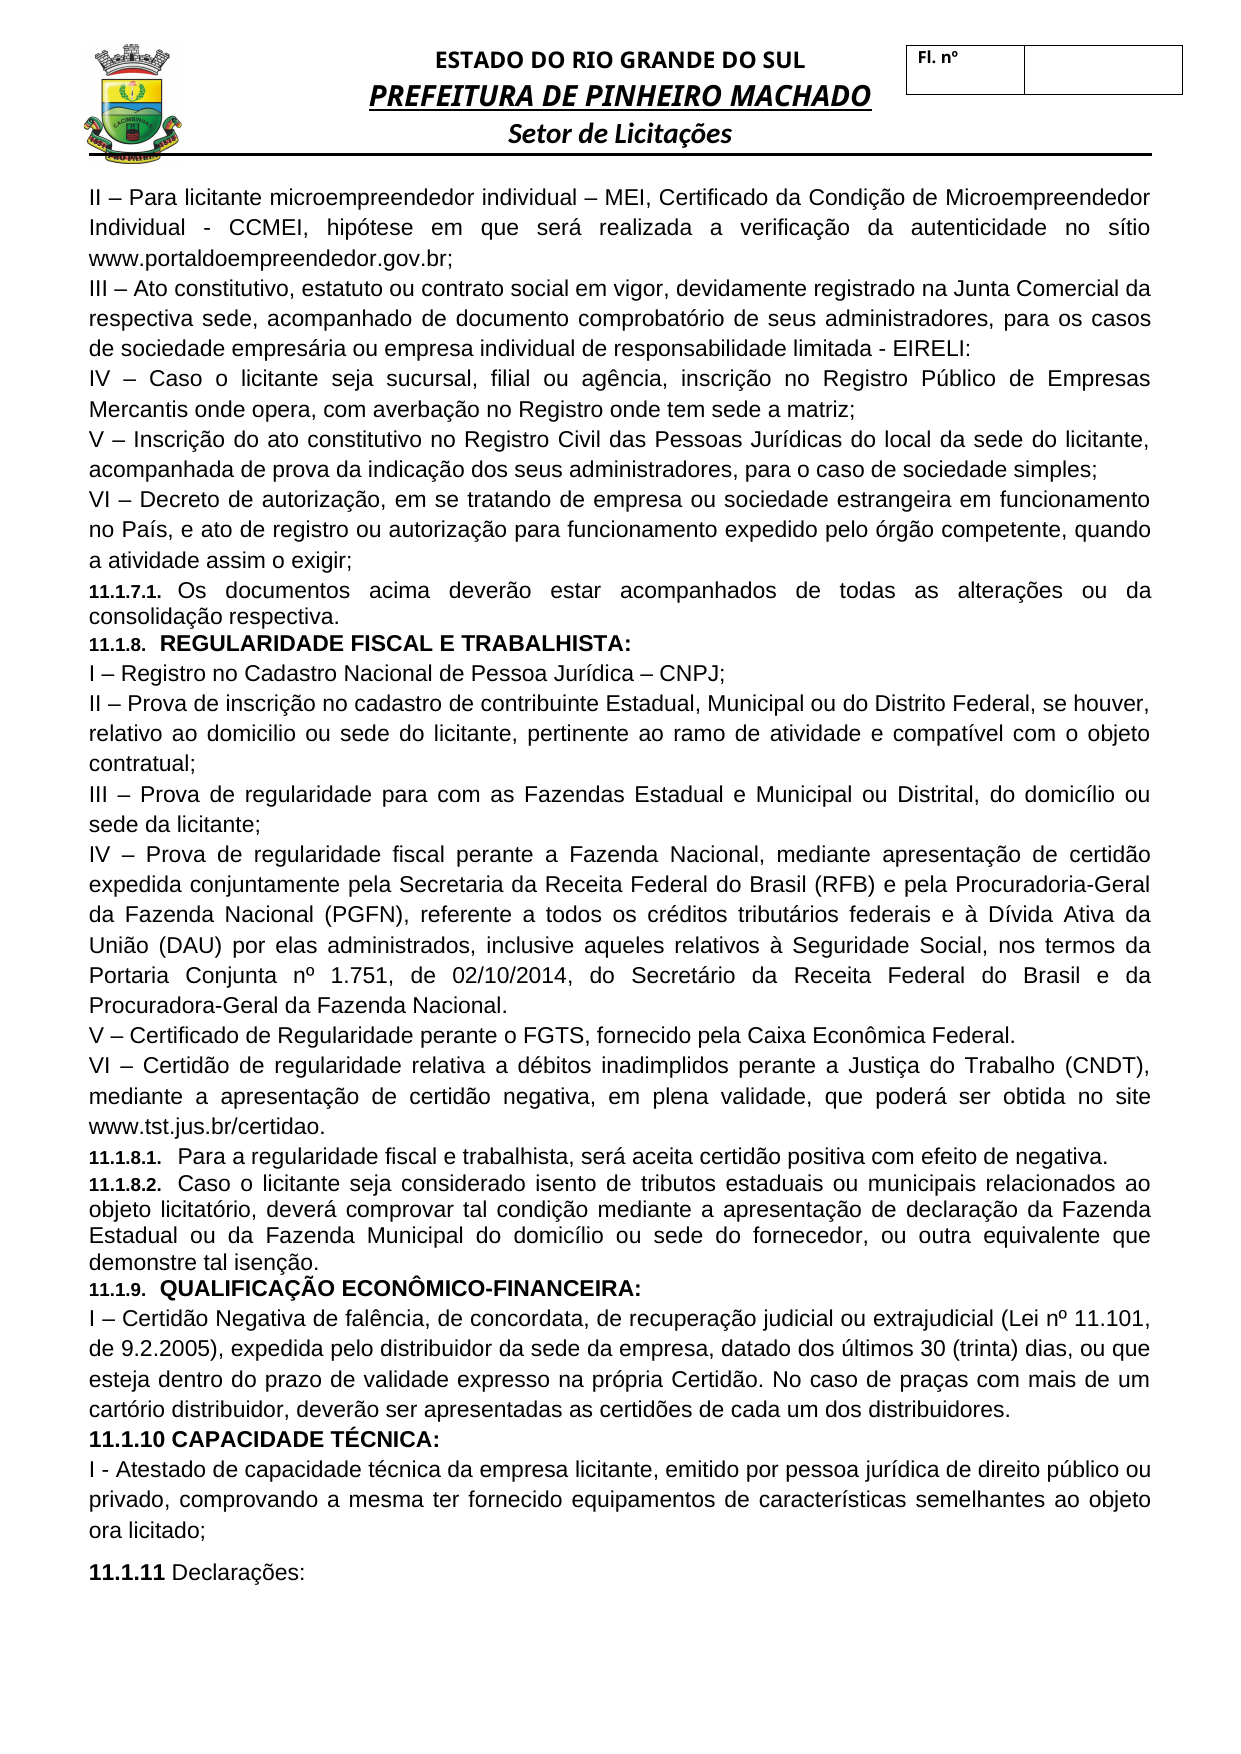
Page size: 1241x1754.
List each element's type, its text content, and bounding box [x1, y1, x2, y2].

text I – Certidão Negativa de falência, de concordata, de recuperação judicial ou extrajudicial (Lei nº 11.101, de 9.2.2005), expedida pelo distribuidor da sede da empresa, datado dos últimos 30 (trinta) dias, ou que esteja dentro do prazo de validade expresso na própria Certidão. No caso de praças com mais de um cartório distribuidor, deverão ser apresentadas as certidões de cada um dos distribuidores. [89, 1305, 1152, 1422]
list Caso o licitante seja considerado isento de tributos estaduais ou municipais relacionados ao objeto licitatório, deverá comprovar tal condição mediante a apresentação de declaração da Fazenda Estadual ou da Fazenda Municipal do domicílio ou sede do fornecedor, ou outra equivalente que demonstre tal isenção. [89, 1169, 1152, 1275]
list QUALIFICAÇÃO ECONÔMICO-FINANCEIRA: [89, 1275, 1152, 1301]
text 11.1.10 CAPACIDADE TÉCNICA: [89, 1426, 1152, 1452]
text II – Prova de inscrição no cadastro de contribuinte Estadual, Municipal ou do Distrito Federal, se houver, relativo ao domicilio ou sede do licitante, pertinente ao ramo de atividade e compatível com o objeto contratual; [89, 690, 1152, 777]
picture [83, 44, 182, 164]
text VI – Certidão de regularidade relativa a débitos inadimplidos perante a Justiça do Trabalho (CNDT), mediante a apresentação de certidão negativa, em plena validade, que poderá ser obtida no site www.tst.jus.br/certidao. [89, 1052, 1152, 1139]
text IV – Caso o licitante seja sucursal, filial ou agência, inscrição no Registro Público de Empresas Mercantis onde opera, com averbação no Registro onde tem sede a matriz; [89, 365, 1152, 422]
text IV – Prova de regularidade fiscal perante a Fazenda Nacional, mediante apresentação de certidão expedida conjuntamente pela Secretaria da Receita Federal do Brasil (RFB) e pela Procuradoria-Geral da Fazenda Nacional (PGFN), referente a todos os créditos tributários federais e à Dívida Ativa da União (DAU) por elas administrados, inclusive aqueles relativos à Seguridade Social, nos termos da Portaria Conjunta nº 1.751, de 02/10/2014, do Secretário da Receita Federal do Brasil e da Procuradora-Geral da Fazenda Nacional. [89, 841, 1152, 1018]
text VI – Decreto de autorização, em se tratando de empresa ou sociedade estrangeira em funcionamento no País, e ato de registro ou autorização para funcionamento expedido pelo órgão competente, quando a atividade assim o exigir; [89, 486, 1152, 573]
text V – Inscrição do ato constitutivo no Registro Civil das Pessoas Jurídicas do local da sede do licitante, acompanhada de prova da indicação dos seus administradores, para o caso de sociedade simples; [89, 426, 1152, 482]
text I - Atestado de capacidade técnica da empresa licitante, emitido por pessoa jurídica de direito público ou privado, comprovando a mesma ter fornecido equipamentos de características semelhantes ao objeto ora licitado; [89, 1456, 1152, 1543]
list Para a regularidade fiscal e trabalhista, será aceita certidão positiva com efeito de negativa. [89, 1143, 1152, 1169]
list Os documentos acima deverão estar acompanhados de todas as alterações ou da consolidação respectiva. [89, 577, 1152, 629]
text V – Certificado de Regularidade perante o FGTS, fornecido pela Caixa Econômica Federal. [89, 1022, 1152, 1049]
text III – Prova de regularidade para com as Fazendas Estadual e Municipal ou Distrital, do domicílio ou sede da licitante; [89, 781, 1152, 837]
text I – Registro no Cadastro Nacional de Pessoa Jurídica – CNPJ; [89, 660, 1152, 686]
list REGULARIDADE FISCAL E TRABALHISTA: [89, 629, 1152, 656]
text III – Ato constitutivo, estatuto ou contrato social em vigor, devidamente registrado na Junta Comercial da respectiva sede, acompanhado de documento comprobatório de seus administradores, para os casos de sociedade empresária ou empresa individual de responsabilidade limitada - EIRELI: [89, 275, 1152, 362]
text 11.1.11 Declarações: [89, 1559, 1152, 1586]
text II – Para licitante microempreendedor individual – MEI, Certificado da Condição de Microempreendedor Individual - CCMEI, hipótese em que será realizada a verificação da autenticidade no sítio www.portaldoempreendedor.gov.br; [89, 184, 1152, 271]
